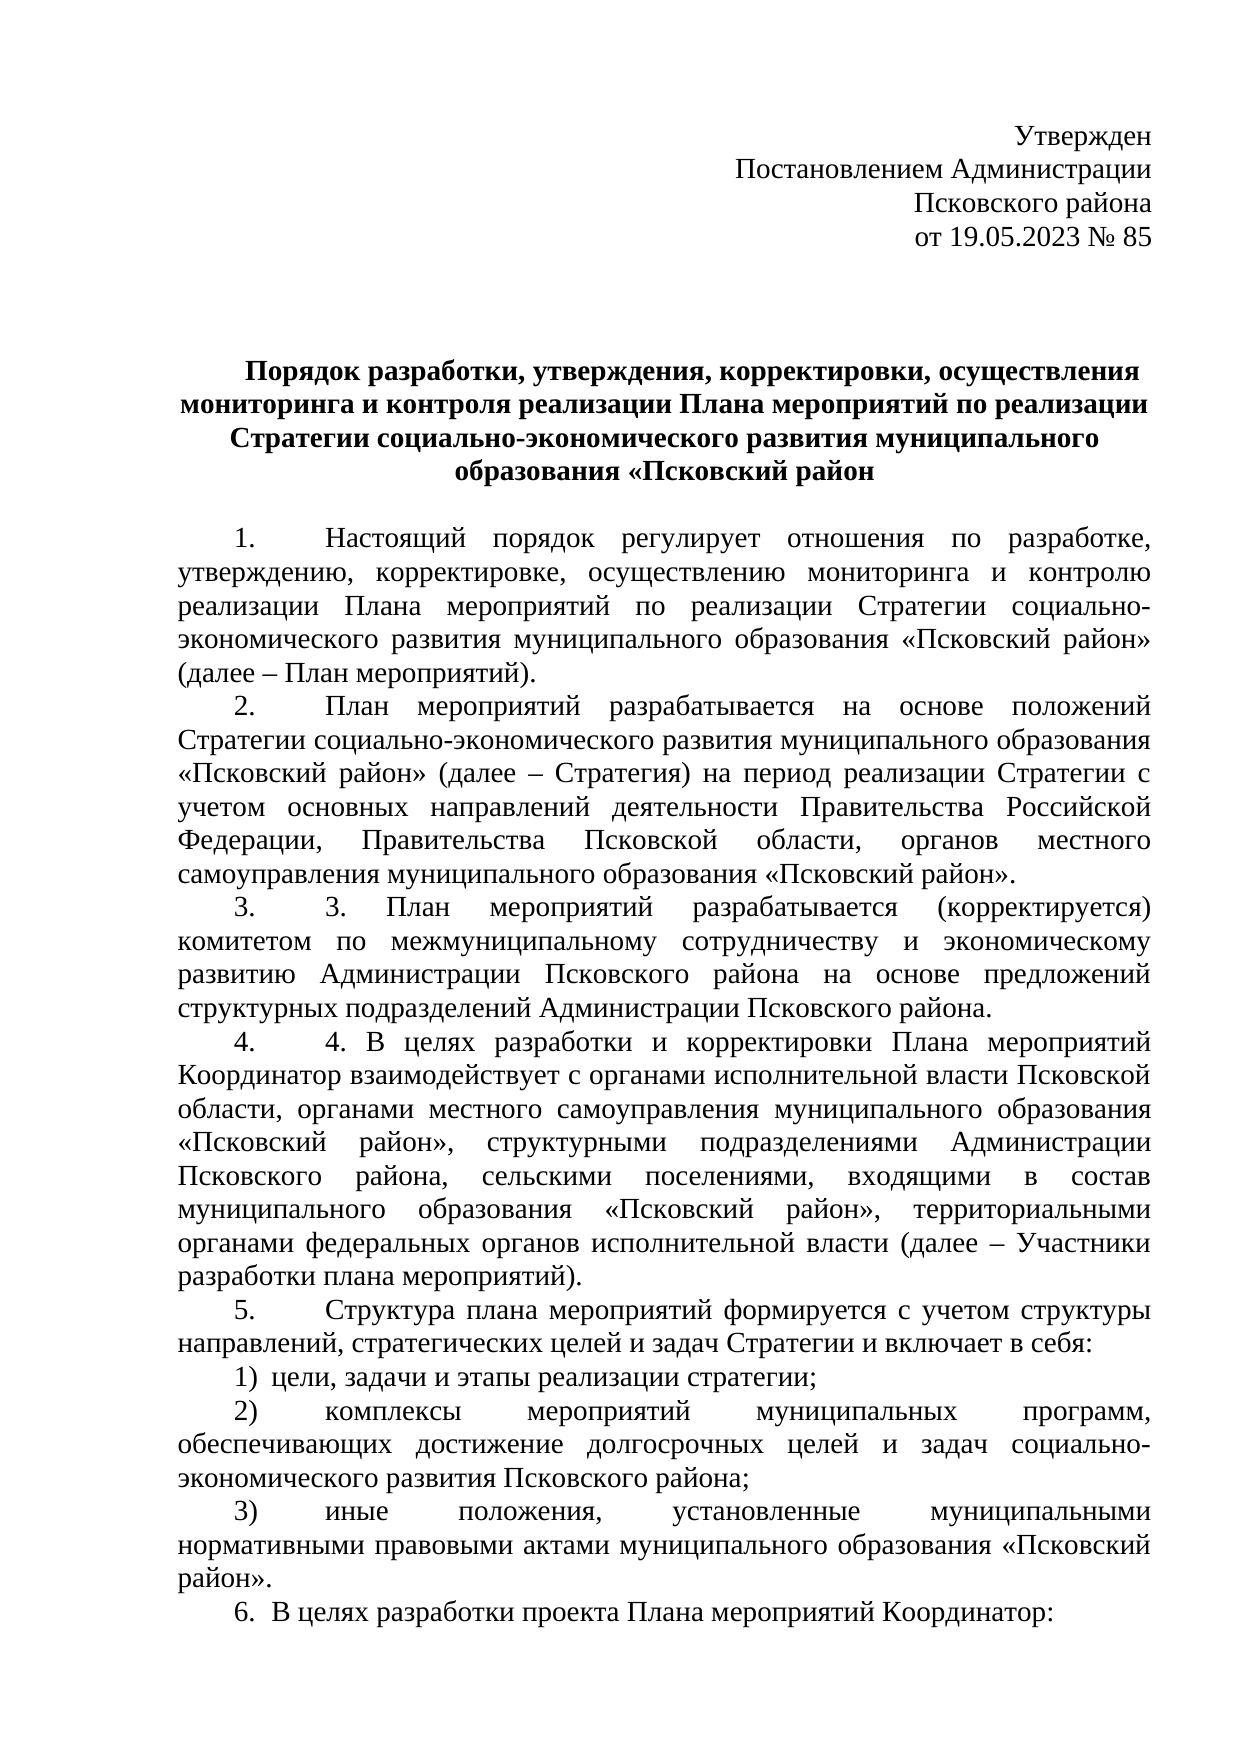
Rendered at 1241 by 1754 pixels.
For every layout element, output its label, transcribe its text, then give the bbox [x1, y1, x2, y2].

list Настоящий порядок регулирует отношения по разработке, утверждению, корректировке, осуществлению мониторинга и контролю реализации Плана мероприятий по реализации Стратегии социально-экономического развития муниципального образования «Псковский район» (далее – План мероприятий). [177, 521, 1152, 688]
text Постановлением Администрации [177, 152, 1152, 185]
list комплексы мероприятий муниципальных программ, обеспечивающих достижение долгосрочных целей и задач социально-экономического развития Псковского района; [177, 1393, 1152, 1493]
list 3. План мероприятий разрабатывается (корректируется) комитетом по межмуниципальному сотрудничеству и экономическому развитию Администрации Псковского района на основе предложений структурных подразделений Администрации Псковского района. [177, 889, 1152, 1024]
text Порядок разработки, утверждения, корректировки, осуществления мониторинга и контроля реализации Плана мероприятий по реализации Стратегии социально-экономического развития муниципального образования «Псковский район [177, 353, 1152, 487]
list иные положения, установленные муниципальными нормативными правовыми актами муниципального образования «Псковский район». [177, 1493, 1152, 1594]
text от 19.05.2023 № 85 [177, 219, 1152, 252]
text Утвержден [177, 118, 1152, 152]
list План мероприятий разрабатывается на основе положений Стратегии социально-экономического развития муниципального образования «Псковский район» (далее – Стратегия) на период реализации Стратегии с учетом основных направлений деятельности Правительства Российской Федерации, Правительства Псковской области, органов местного самоуправления муниципального образования «Псковский район». [177, 688, 1152, 889]
list В целях разработки проекта Плана мероприятий Координатор: [233, 1594, 1152, 1627]
text Псковского района [177, 185, 1152, 219]
list цели, задачи и этапы реализации стратегии; [233, 1359, 1152, 1393]
list 4. В целях разработки и корректировки Плана мероприятий Координатор взаимодействует с органами исполнительной власти Псковской области, органами местного самоуправления муниципального образования «Псковский район», структурными подразделениями Администрации Псковского района, сельскими поселениями, входящими в состав муниципального образования «Псковский район», территориальными органами федеральных органов исполнительной власти (далее – Участники разработки плана мероприятий). [177, 1024, 1152, 1292]
list Структура плана мероприятий формируется с учетом структуры направлений, стратегических целей и задач Стратегии и включает в себя: [177, 1292, 1152, 1359]
